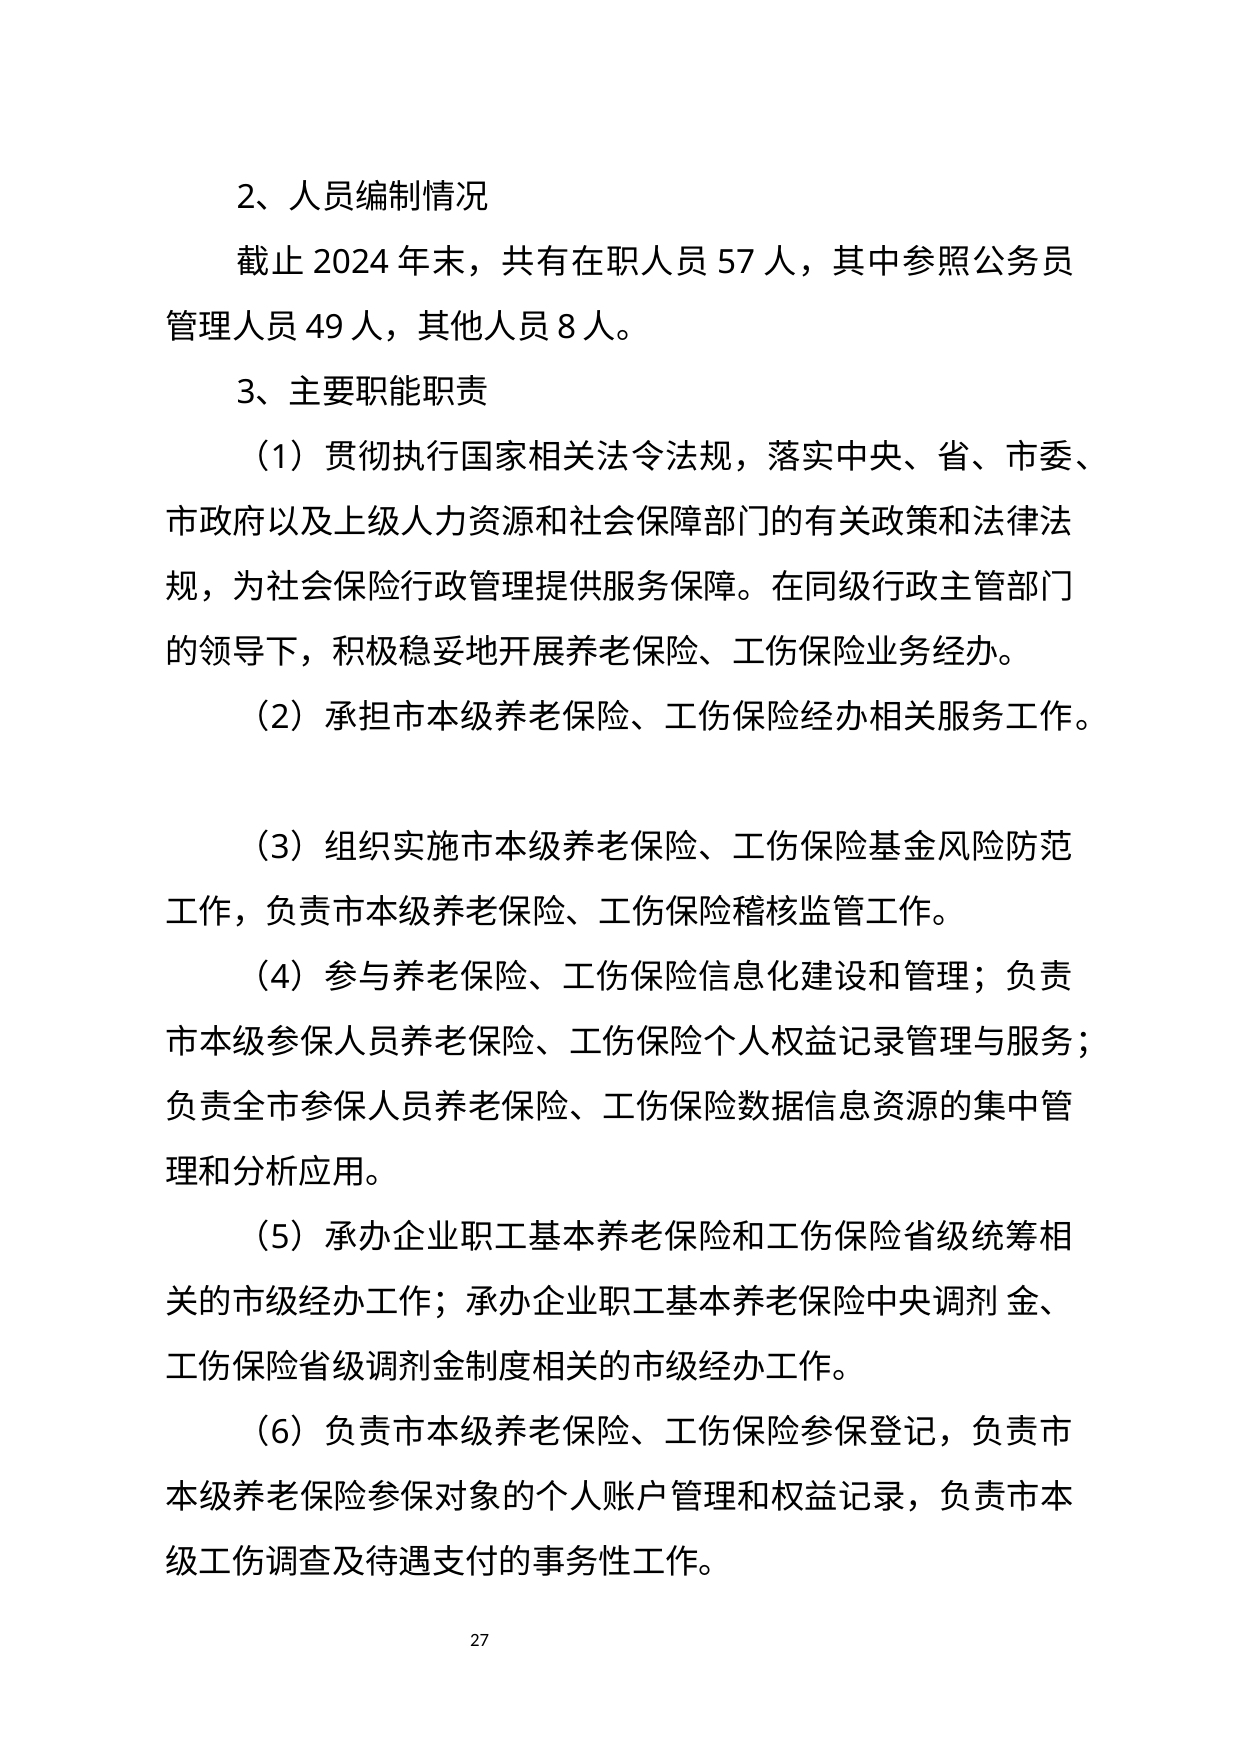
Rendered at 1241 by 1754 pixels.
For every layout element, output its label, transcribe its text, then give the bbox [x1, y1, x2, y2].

text 3、主要职能职责 [165, 357, 1075, 422]
text （2）承担市本级养老保险、工伤保险经办相关服务工作。 [165, 682, 1075, 812]
text （1）贯彻执行国家相关法令法规，落实中央、省、市委、市政府以及上级人力资源和社会保障部门的有关政策和法律法规，为社会保险行政管理提供服务保障。在同级行政主管部门的领导下，积极稳妥地开展养老保险、工伤保险业务经办。 [165, 422, 1075, 682]
text （6）负责市本级养老保险、工伤保险参保登记，负责市本级养老保险参保对象的个人账户管理和权益记录，负责市本级工伤调查及待遇支付的事务性工作。 [165, 1397, 1075, 1592]
text （5）承办企业职工基本养老保险和工伤保险省级统筹相关的市级经办工作；承办企业职工基本养老保险中央调剂 金、工伤保险省级调剂金制度相关的市级经办工作。 [165, 1202, 1075, 1397]
text 2、人员编制情况 [165, 162, 1075, 227]
text 截止2024年末，共有在职人员57人，其中参照公务员管理人员49人，其他人员8人。 [165, 227, 1075, 357]
text （4）参与养老保险、工伤保险信息化建设和管理；负责市本级参保人员养老保险、工伤保险个人权益记录管理与服务；负责全市参保人员养老保险、工伤保险数据信息资源的集中管理和分析应用。 [165, 942, 1075, 1202]
text （3）组织实施市本级养老保险、工伤保险基金风险防范工作，负责市本级养老保险、工伤保险稽核监管工作。 [165, 812, 1075, 942]
